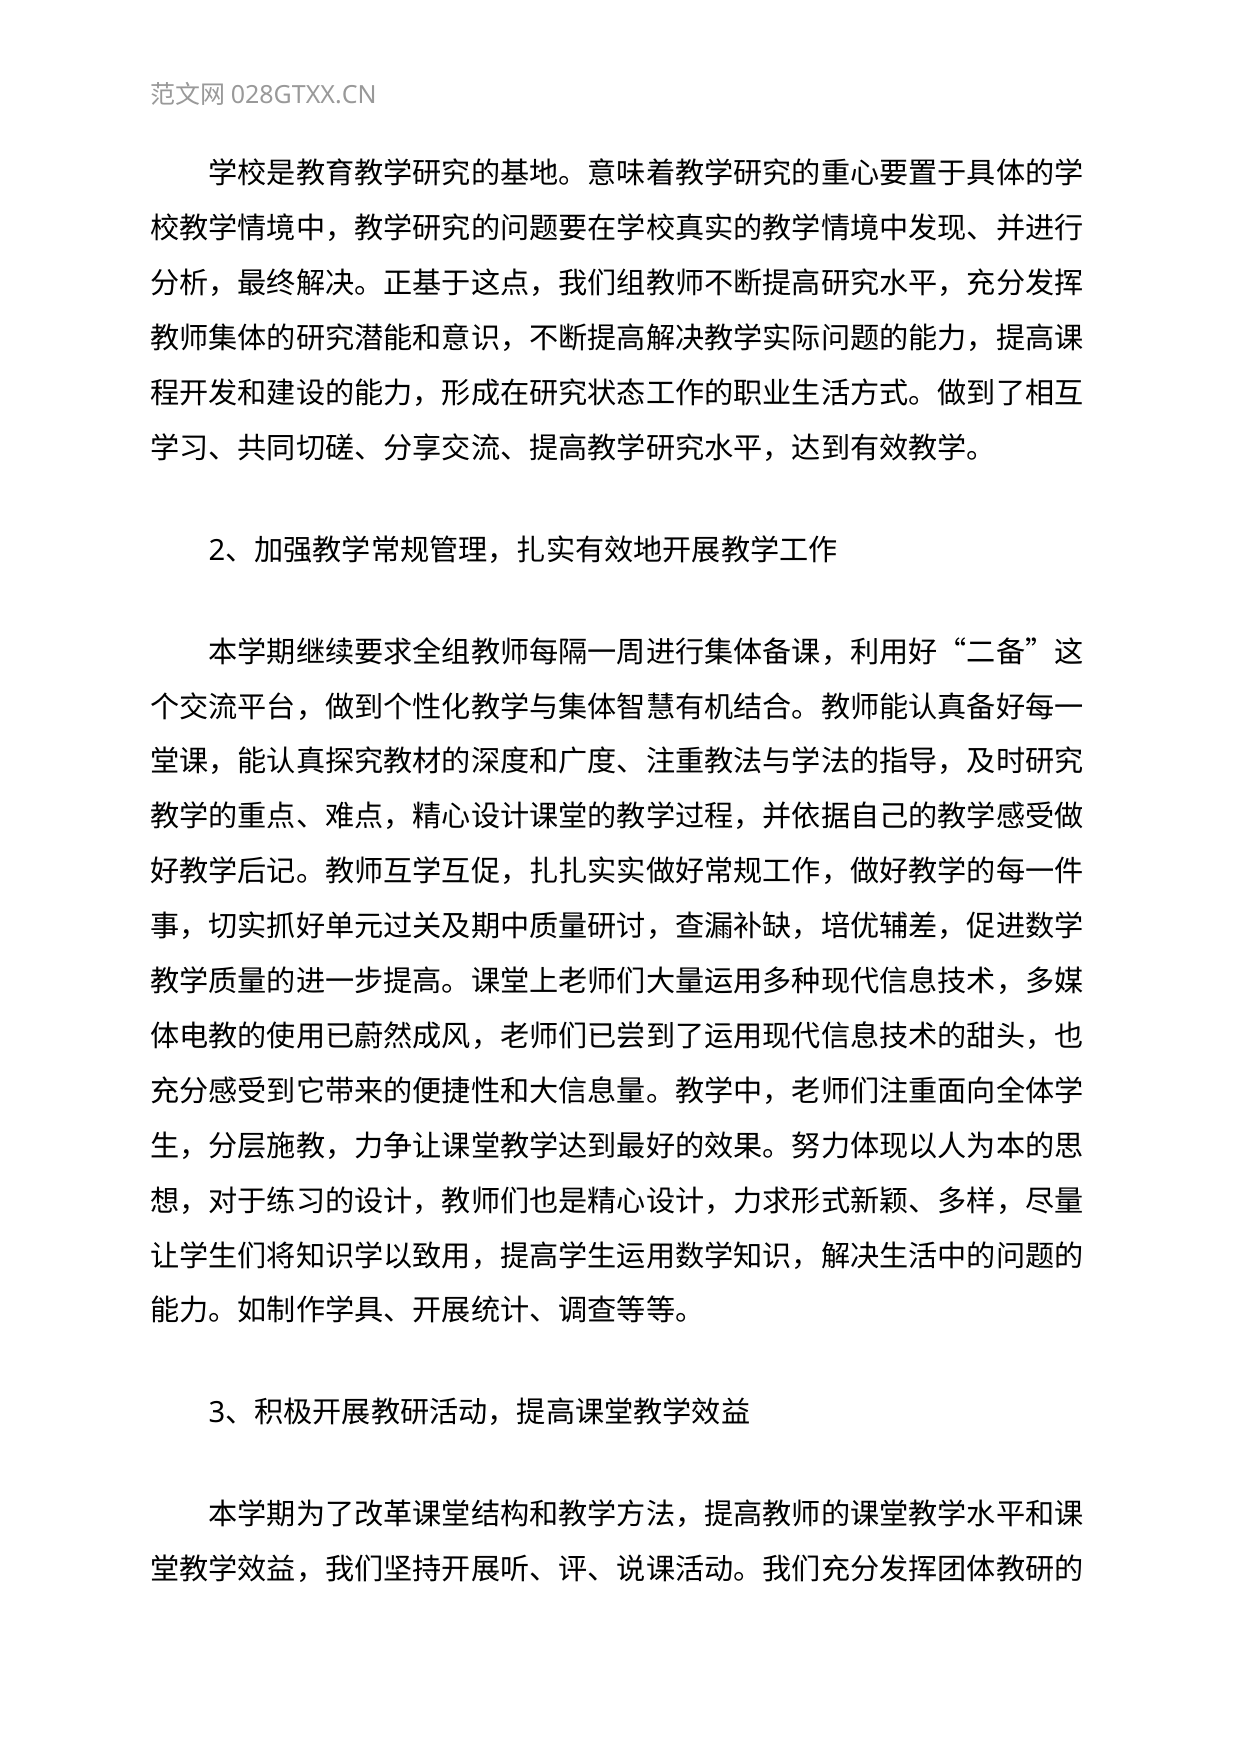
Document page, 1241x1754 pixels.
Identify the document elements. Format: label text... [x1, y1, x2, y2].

text 本学期继续要求全组教师每隔一周进行集体备课，利用好“二备”这个交流平台，做到个性化教学与集体智慧有机结合。教师能认真备好每一堂课，能认真探究教材的深度和广度、注重教法与学法的指导，及时研究教学的重点、难点，精心设计课堂的教学过程，并依据自己的教学感受做好教学后记。教师互学互促，扎扎实实做好常规工作，做好教学的每一件事，切实抓好单元过关及期中质量研讨，查漏补缺，培优辅差，促进数学教学质量的进一步提高。课堂上老师们大量运用多种现代信息技术，多媒体电教的使用已蔚然成风，老师们已尝到了运用现代信息技术的甜头，也充分感受到它带来的便捷性和大信息量。教学中，老师们注重面向全体学生，分层施教，力争让课堂教学达到最好的效果。努力体现以人为本的思想，对于练习的设计，教师们也是精心设计，力求形式新颖、多样，尽量让学生们将知识学以致用，提高学生运用数学知识，解决生活中的问题的能力。如制作学具、开展统计、调查等等。 [150, 628, 1090, 1329]
text 学校是教育教学研究的基地。意味着教学研究的重心要置于具体的学校教学情境中，教学研究的问题要在学校真实的教学情境中发现、并进行分析，最终解决。正基于这点，我们组教师不断提高研究水平，充分发挥教师集体的研究潜能和意识，不断提高解决教学实际问题的能力，提高课程开发和建设的能力，形成在研究状态工作的职业生活方式。做到了相互学习、共同切磋、分享交流、提高教学研究水平，达到有效教学。 [150, 150, 1090, 467]
text 2、加强教学常规管理，扎实有效地开展教学工作 [150, 526, 1090, 569]
text 3、积极开展教研活动，提高课堂教学效益 [150, 1389, 1090, 1431]
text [150, 1491, 1090, 1588]
